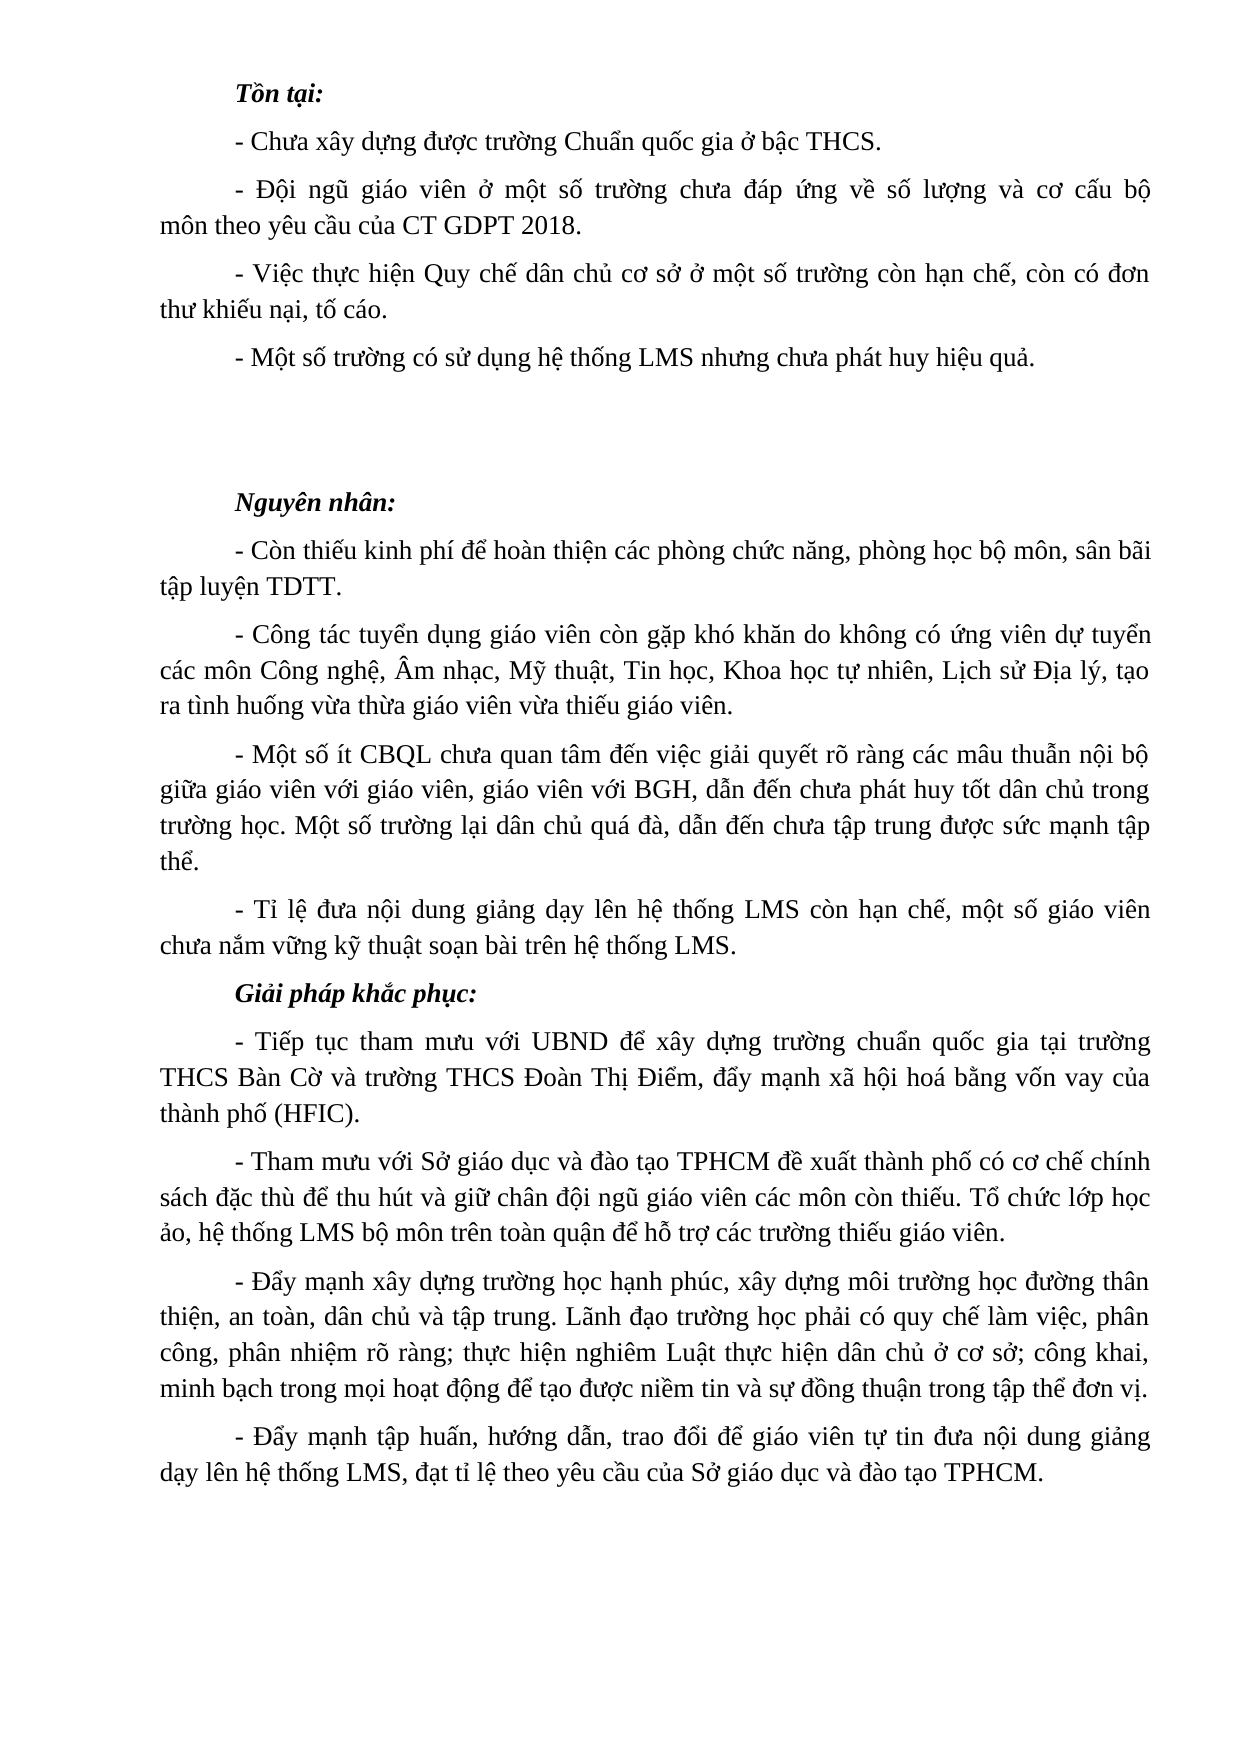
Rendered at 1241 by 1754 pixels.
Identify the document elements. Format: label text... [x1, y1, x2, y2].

list - Chưa xây dựng được trường Chuẩn quốc gia ở bậc THCS. [159, 125, 1152, 156]
list - Việc thực hiện Quy chế dân chủ cơ sở ở một số trường còn hạn chế, còn có đơn thư khiếu nại, tố cáo. [159, 257, 1152, 324]
list - Đẩy mạnh tập huấn, hướng dẫn, trao đổi để giáo viên tự tin đưa nội dung giảng dạy lên hệ thống LMS, đạt tỉ lệ theo yêu cầu của Sở giáo dục và đào tạo TPHCM. [159, 1420, 1152, 1487]
list - Tỉ lệ đưa nội dung giảng dạy lên hệ thống LMS còn hạn chế, một số giáo viên chưa nắm vững kỹ thuật soạn bài trên hệ thống LMS. [159, 893, 1152, 960]
list - Tiếp tục tham mưu với UBND để xây dựng trường chuẩn quốc gia tại trường THCS Bàn Cờ và trường THCS Đoàn Thị Điểm, đẩy mạnh xã hội hoá bằng vốn vay của thành phố (HFIC). [159, 1025, 1152, 1128]
text Nguyên nhân: [159, 486, 1152, 517]
text Giải pháp khắc phục: [159, 977, 1152, 1008]
text Tồn tại: [159, 77, 1152, 108]
list - Còn thiếu kinh phí để hoàn thiện các phòng chức năng, phòng học bộ môn, sân bãi tập luyện TDTT. [159, 534, 1152, 601]
list - Công tác tuyển dụng giáo viên còn gặp khó khăn do không có ứng viên dự tuyển các môn Công nghệ, Âm nhạc, Mỹ thuật, Tin học, Khoa học tự nhiên, Lịch sử Địa lý, tạo ra tình huống vừa thừa giáo viên vừa thiếu giáo viên. [159, 618, 1152, 721]
list - Một số trường có sử dụng hệ thống LMS nhưng chưa phát huy hiệu quả. [159, 341, 1152, 372]
list - Tham mưu với Sở giáo dục và đào tạo TPHCM đề xuất thành phố có cơ chế chính sách đặc thù để thu hút và giữ chân đội ngũ giáo viên các môn còn thiếu. Tổ chức lớp học ảo, hệ thống LMS bộ môn trên toàn quận để hỗ trợ các trường thiếu giáo viên. [159, 1145, 1152, 1248]
list - Một số ít CBQL chưa quan tâm đến việc giải quyết rõ ràng các mâu thuẫn nội bộ giữa giáo viên với giáo viên, giáo viên với BGH, dẫn đến chưa phát huy tốt dân chủ trong trường học. Một số trường lại dân chủ quá đà, dẫn đến chưa tập trung được sức mạnh tập thể. [159, 738, 1152, 876]
list - Đẩy mạnh xây dựng trường học hạnh phúc, xây dựng môi trường học đường thân thiện, an toàn, dân chủ và tập trung. Lãnh đạo trường học phải có quy chế làm việc, phân công, phân nhiệm rõ ràng; thực hiện nghiêm Luật thực hiện dân chủ ở cơ sở; công khai, minh bạch trong mọi hoạt động để tạo được niềm tin và sự đồng thuận trong tập thể đơn vị. [159, 1265, 1152, 1403]
list - Đội ngũ giáo viên ở một số trường chưa đáp ứng về số lượng và cơ cấu bộ môn theo yêu cầu của CT GDPT 2018. [159, 173, 1152, 240]
